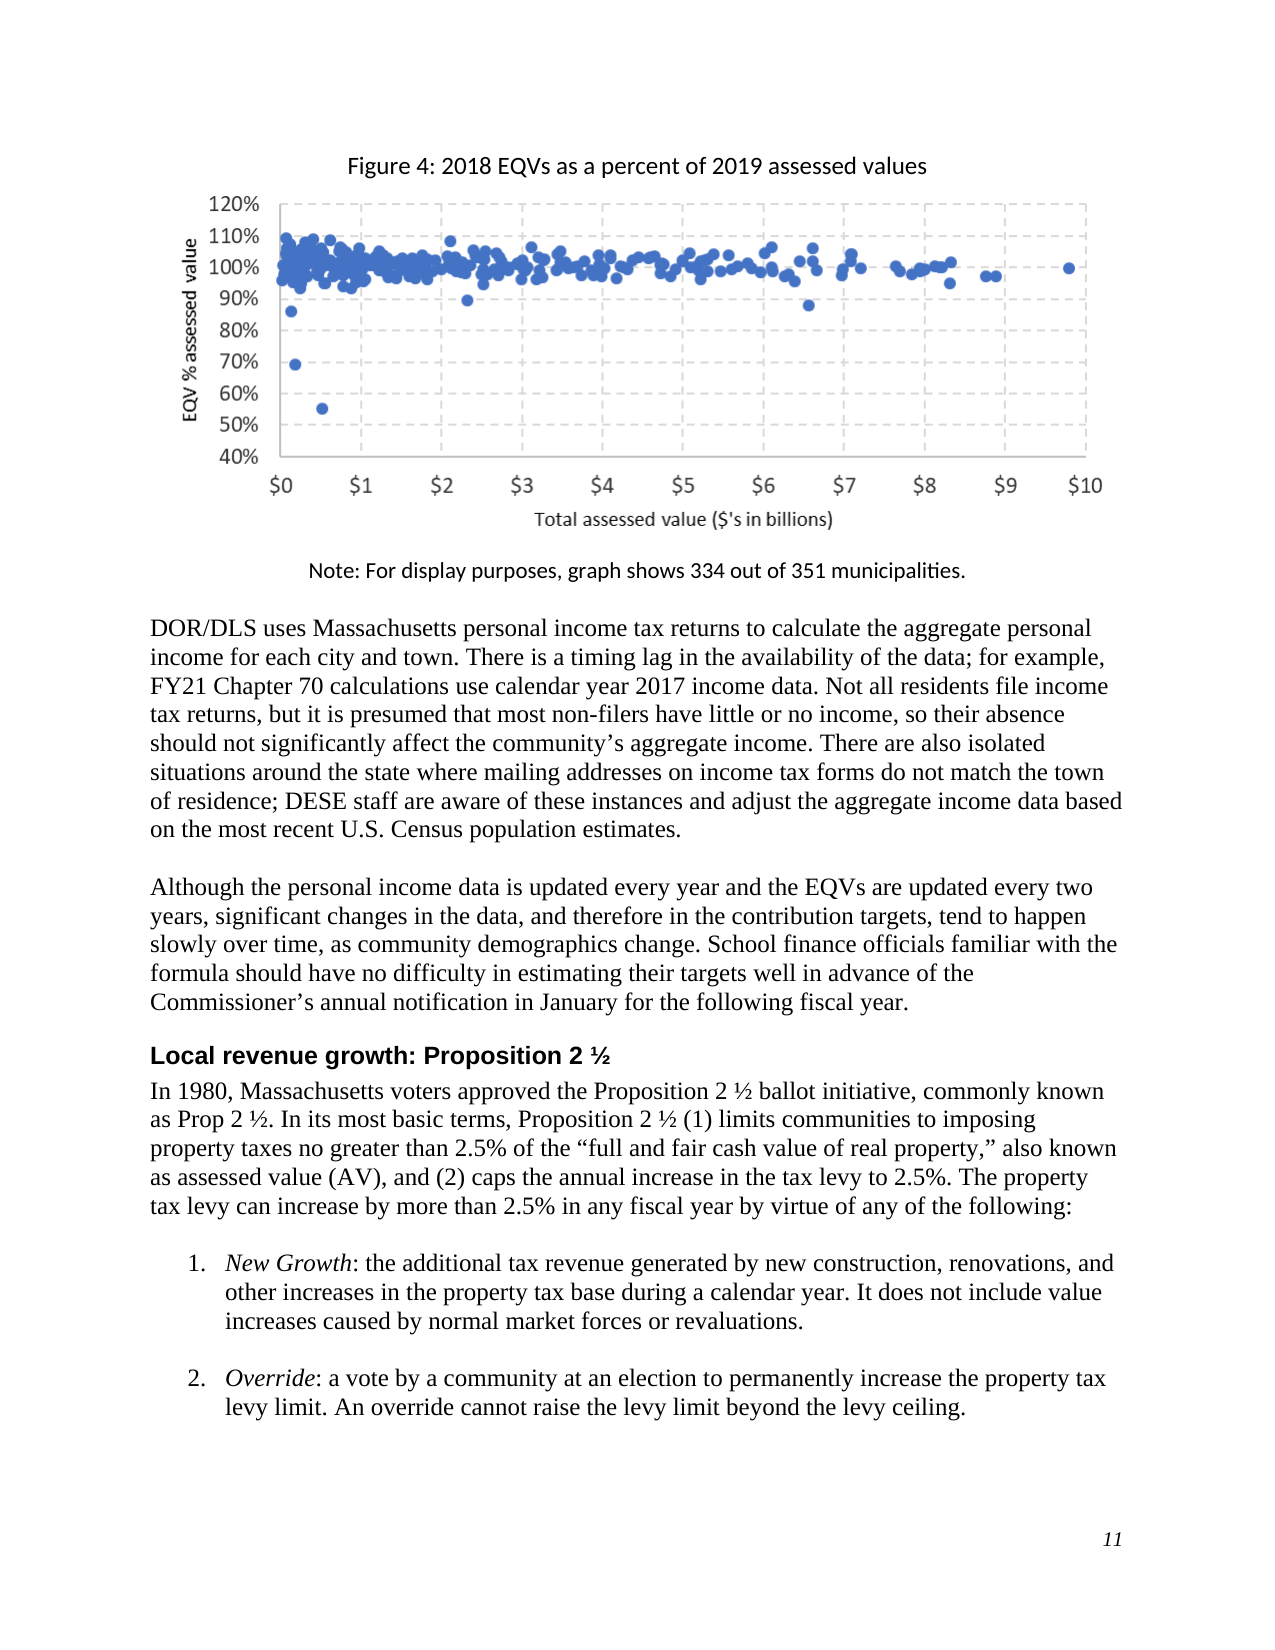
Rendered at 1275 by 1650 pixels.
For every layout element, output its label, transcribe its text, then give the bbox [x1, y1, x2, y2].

text Note: For display purposes, graph shows 334 out of 351 municipalities. [150, 557, 1125, 584]
text In 1980, Massachusetts voters approved the Proposition 2 ½ ballot initiative, commonly known as Prop 2 ½. In its most basic terms, Proposition 2 ½ (1) limits communities to imposing property taxes no greater than 2.5% of the “full and fair cash value of real property,” also known as assessed value (AV), and (2) caps the annual increase in the tax levy to 2.5%. The property tax levy can increase by more than 2.5% in any fiscal year by virtue of any of the following: [150, 1076, 1125, 1219]
picture [150, 180, 1125, 557]
text DOR/DLS uses Massachusetts personal income tax returns to calculate the aggregate personal income for each city and town. There is a timing lag in the availability of the data; for example, FY21 Chapter 70 calculations use calendar year 2017 income data. Not all residents file income tax returns, but it is presumed that most non-filers have little or no income, so their absence should not significantly affect the community’s aggregate income. There are also isolated situations around the state where mailing addresses on income tax forms do not match the town of residence; DESE staff are aware of these instances and adjust the aggregate income data based on the most recent U.S. Census population estimates. [150, 613, 1125, 843]
list New Growth: the additional tax revenue generated by new construction, renovations, and other increases in the property tax base during a calendar year. It does not include value increases caused by normal market forces or revaluations. [187, 1248, 1125, 1334]
text Although the personal income data is updated every year and the EQVs are updated every two years, significant changes in the data, and therefore in the contribution targets, tend to happen slowly over time, as community demographics change. School finance officials familiar with the formula should have no difficulty in estimating their targets well in advance of the Commissioner’s annual notification in January for the following fiscal year. [150, 872, 1125, 1016]
list Override: a vote by a community at an election to permanently increase the property tax levy limit. An override cannot raise the levy limit beyond the levy ceiling. [187, 1363, 1125, 1421]
text Figure 4: 2018 EQVs as a percent of 2019 assessed values [150, 150, 1125, 180]
subtitle Local revenue growth: Proposition 2 ½ [150, 1041, 1125, 1069]
